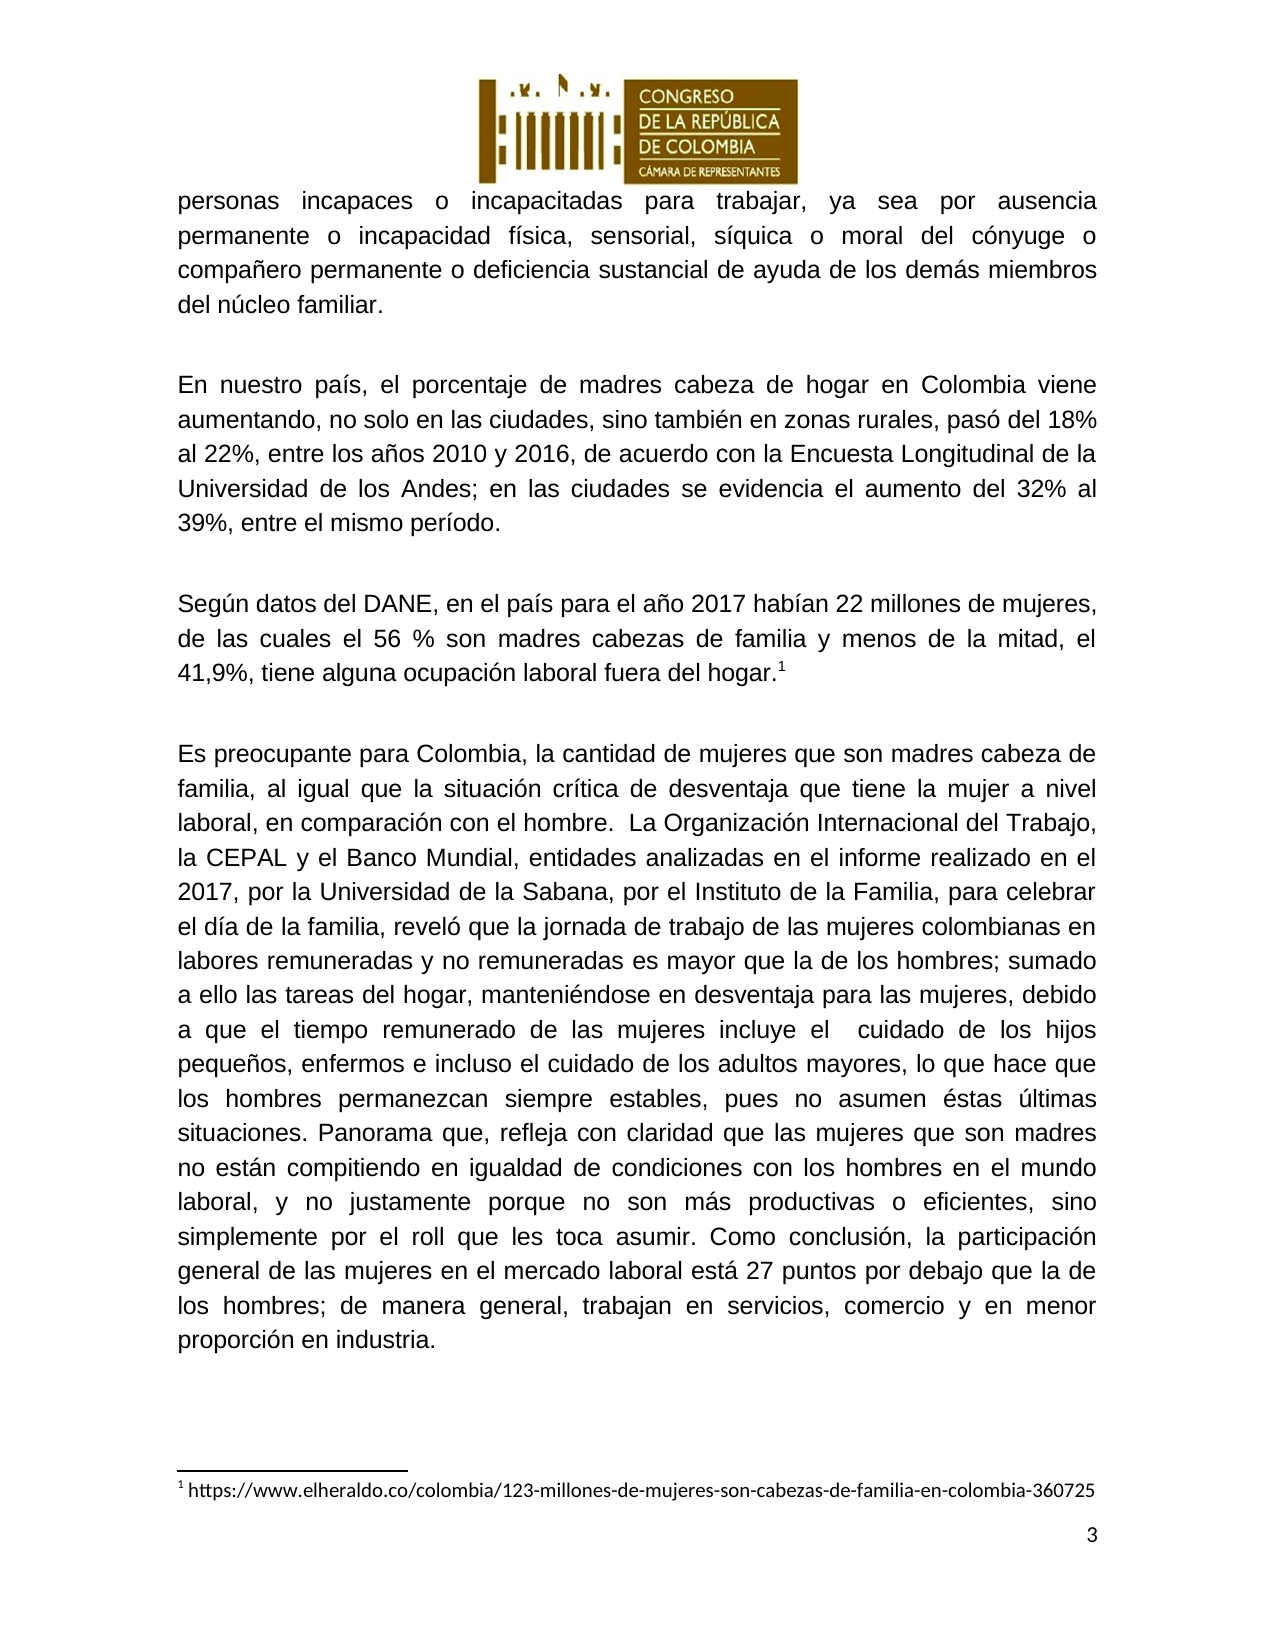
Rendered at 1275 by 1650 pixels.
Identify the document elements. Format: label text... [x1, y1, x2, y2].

picture [475, 73, 800, 187]
text En nuestro país, el porcentaje de madres cabeza de hogar en Colombia viene aumentando, no solo en las ciudades, sino también en zonas rurales, pasó del 18% al 22%, entre los años 2010 y 2016, de acuerdo con la Encuesta Longitudinal de la Universidad de los Andes; en las ciudades se evidencia el aumento del 32% al 39%, entre el mismo período. [177, 371, 1098, 537]
text Según datos del DANE, en el país para el año 2017 habían 22 millones de mujeres, de las cuales el 56 % son madres cabezas de familia y menos de la mitad, el 41,9%, tiene alguna ocupación laboral fuera del hogar. [177, 589, 1098, 687]
text Es preocupante para Colombia, la cantidad de mujeres que son madres cabeza de familia, al igual que la situación crítica de desventaja que tiene la mujer a nivel laboral, en comparación con el hombre. La Organización Internacional del Trabajo, la CEPAL y el Banco Mundial, entidades analizadas en el informe realizado en el 2017, por la Universidad de la Sabana, por el Instituto de la Familia, para celebrar el día de la familia, reveló que la jornada de trabajo de las mujeres colombianas en labores remuneradas y no remuneradas es mayor que la de los hombres; sumado a ello las tareas del hogar, manteniéndose en desventaja para las mujeres, debido a que el tiempo remunerado de las mujeres incluye el cuidado de los hijos pequeños, enfermos e incluso el cuidado de los adultos mayores, lo que hace que los hombres permanezcan siempre estables, pues no asumen éstas últimas situaciones. Panorama que, refleja con claridad que las mujeres que son madres no están compitiendo en igualdad de condiciones con los hombres en el mundo laboral, y no justamente porque no son más productivas o eficientes, sino simplemente por el roll que les toca asumir. Como conclusión, la participación general de las mujeres en el mercado laboral está 27 puntos por debajo que la de los hombres; de manera general, trabajan en servicios, comercio y en menor proporción en industria. [177, 739, 1098, 1354]
